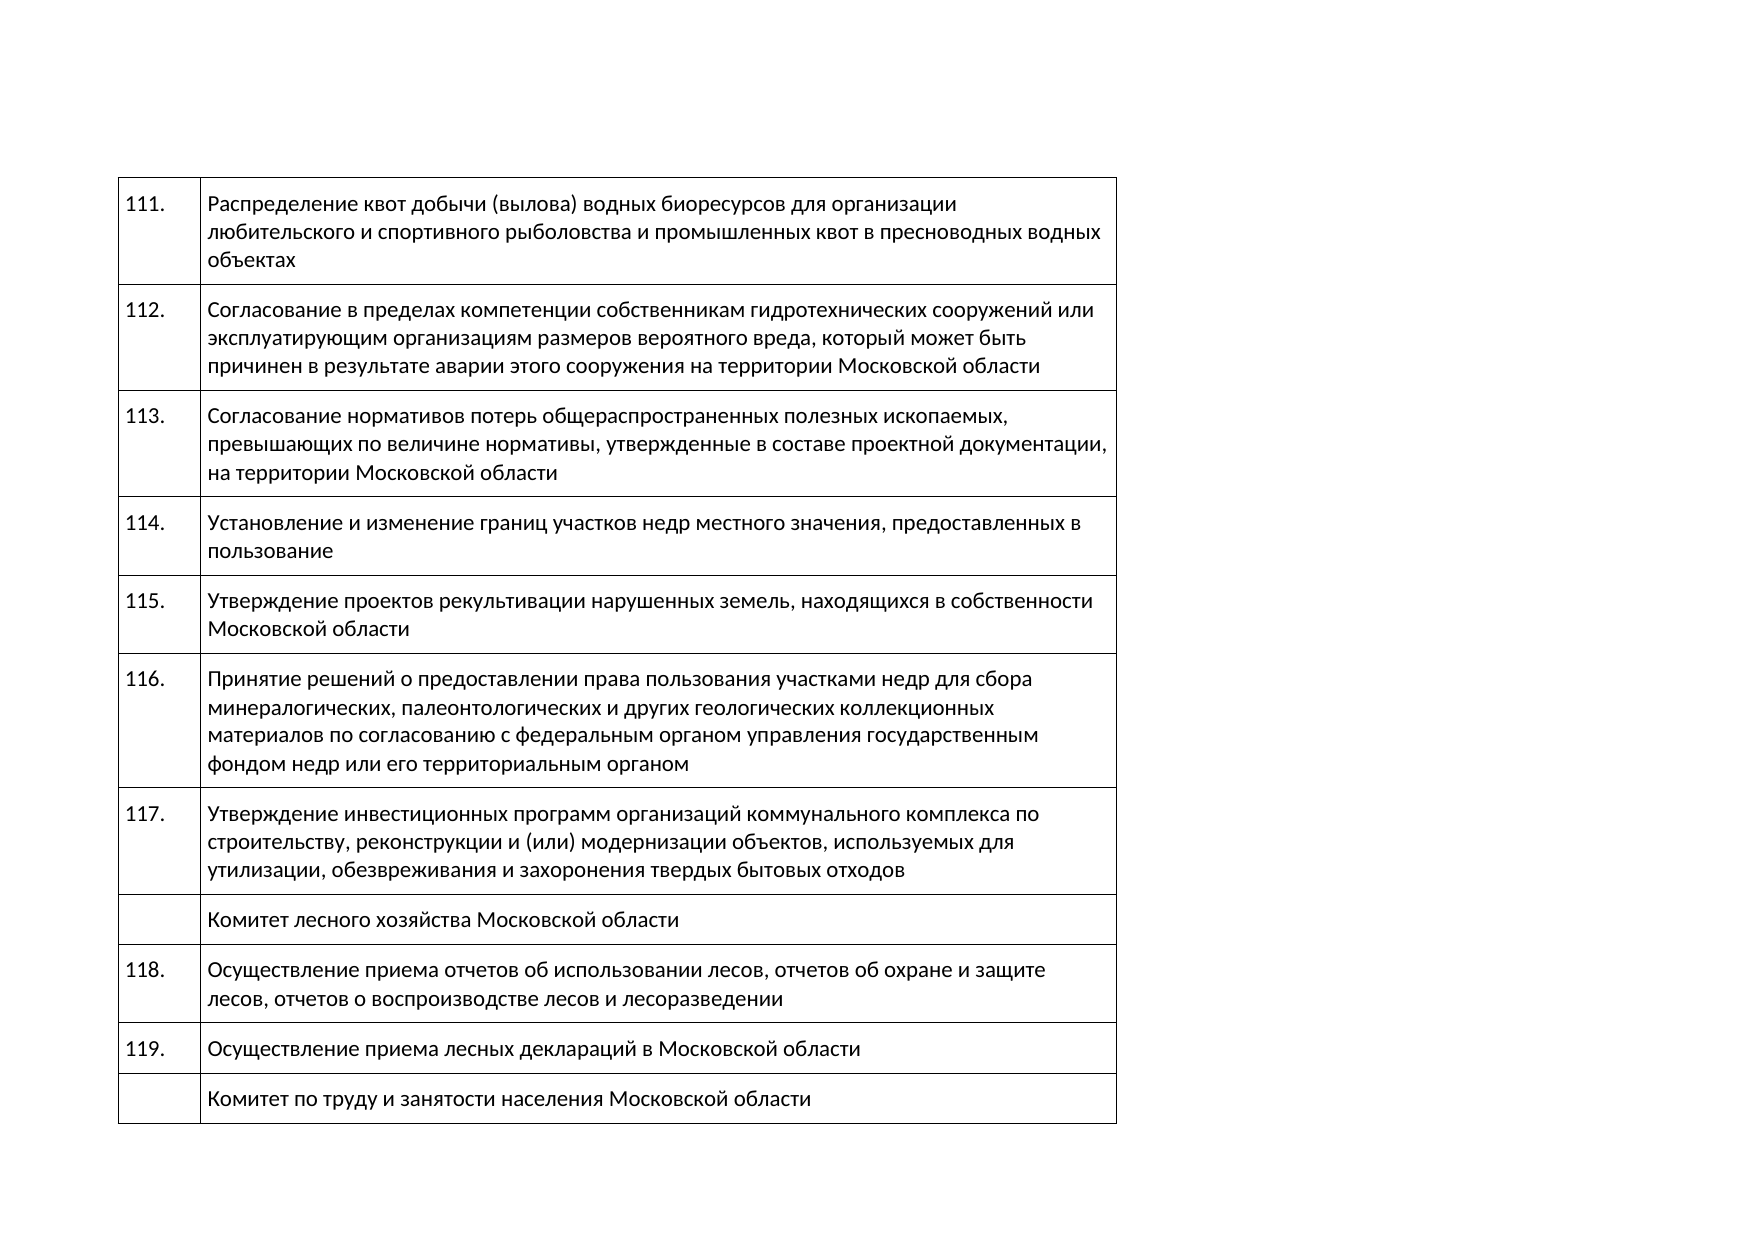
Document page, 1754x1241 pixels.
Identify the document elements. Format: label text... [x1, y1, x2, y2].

table_cell Комитет по труду и занятости населения Московской области [201, 1074, 1116, 1123]
table_cell Согласование в пределах компетенции собственникам гидротехнических сооружений или эксплуатирующим организациям размеров вероятного вреда, который может быть причинен в результате аварии этого сооружения на территории Московской области [201, 285, 1116, 390]
table_cell [119, 1074, 200, 1123]
table_cell 114. [119, 497, 200, 574]
table_cell 118. [119, 945, 200, 1022]
table_cell Согласование нормативов потерь общераспространенных полезных ископаемых, превышающих по величине нормативы, утвержденные в составе проектной документации, на территории Московской области [201, 391, 1116, 496]
table_cell 119. [119, 1023, 200, 1073]
table_cell Осуществление приема лесных деклараций в Московской области [201, 1023, 1116, 1073]
table_cell Распределение квот добычи (вылова) водных биоресурсов для организации любительского и спортивного рыболовства и промышленных квот в пресноводных водных объектах [201, 178, 1116, 283]
table_cell 113. [119, 391, 200, 496]
table_cell Установление и изменение границ участков недр местного значения, предоставленных в пользование [201, 497, 1116, 574]
table_cell Утверждение инвестиционных программ организаций коммунального комплекса по строительству, реконструкции и (или) модернизации объектов, используемых для утилизации, обезвреживания и захоронения твердых бытовых отходов [201, 788, 1116, 894]
table_cell Утверждение проектов рекультивации нарушенных земель, находящихся в собственности Московской области [201, 576, 1116, 653]
table_cell 111. [119, 178, 200, 283]
table_cell 116. [119, 654, 200, 787]
table_cell Осуществление приема отчетов об использовании лесов, отчетов об охране и защите лесов, отчетов о воспроизводстве лесов и лесоразведении [201, 945, 1116, 1022]
table_cell Принятие решений о предоставлении права пользования участками недр для сбора минералогических, палеонтологических и других геологических коллекционных материалов по согласованию с федеральным органом управления государственным фондом недр или его территориальным органом [201, 654, 1116, 787]
table_cell 112. [119, 285, 200, 390]
table_cell [119, 895, 200, 944]
table_cell Комитет лесного хозяйства Московской области [201, 895, 1116, 944]
table_cell 117. [119, 788, 200, 894]
table_cell 115. [119, 576, 200, 653]
